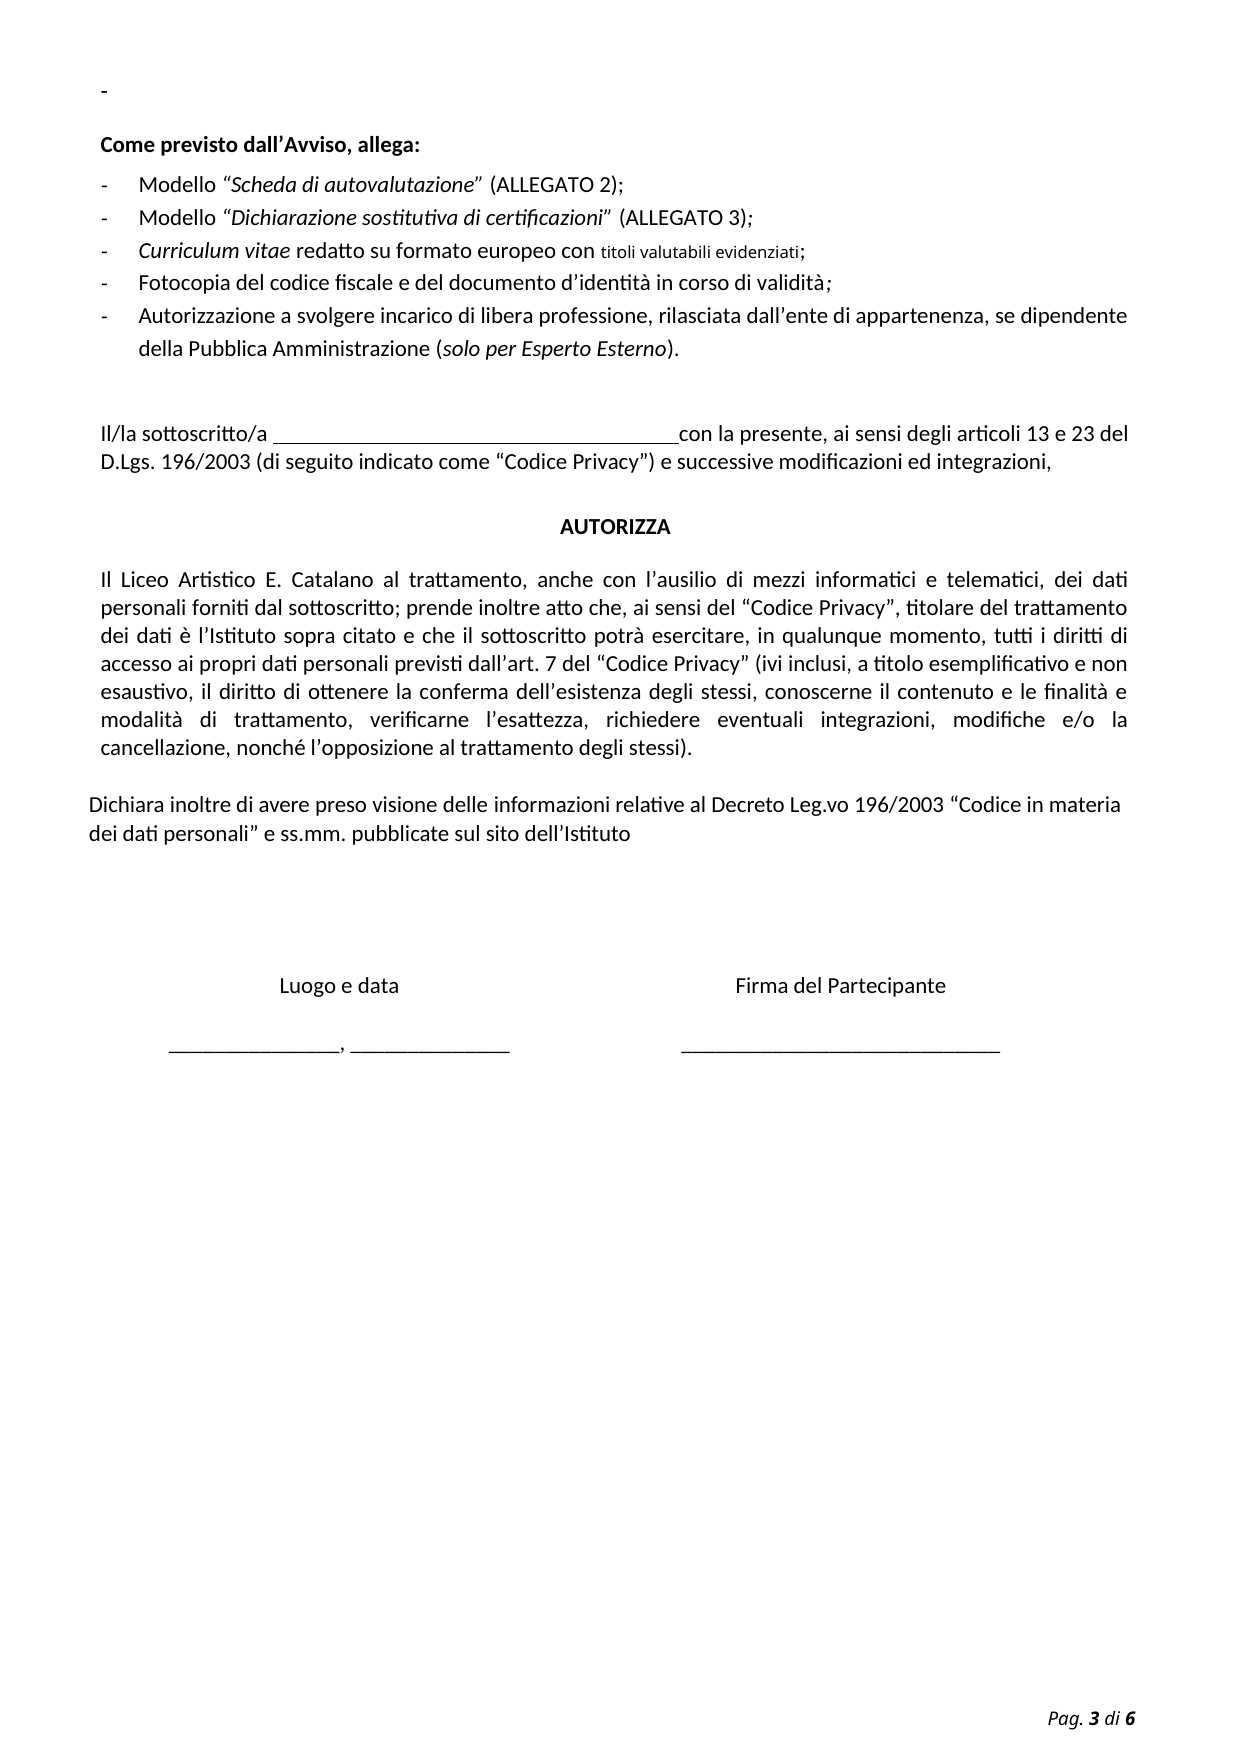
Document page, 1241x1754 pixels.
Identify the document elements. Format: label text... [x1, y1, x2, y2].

table_header Firma del Partecipante [590, 959, 1092, 1015]
list Autorizzazione a svolgere incarico di libera professione, rilasciata dall’ente di appartenenza, se dipendente della Pubblica Amministrazione (solo per Esperto Esterno). [101, 301, 1130, 362]
text Dichiara inoltre di avere preso visione delle informazioni relative al Decreto Leg.vo 196/2003 “Codice in materia dei dati personali” e ss.mm. pubblicate sul sito dell’Istituto [89, 791, 1137, 847]
text Il/la sottoscritto/a con la presente, ai sensi degli articoli 13 e 23 del D.Lgs. 196/2003 (di seguito indicato come “Codice Privacy”) e successive modificazioni ed integrazioni, [100, 419, 1130, 475]
list Modello “Scheda di autovalutazione” (ALLEGATO 2); [101, 171, 1130, 199]
text AUTORIZZA [100, 512, 1130, 540]
text Come previsto dall’Avviso, allega: [100, 130, 1130, 158]
table_cell _______________, ______________ [89, 1015, 590, 1072]
list Curriculum vitae redatto su formato europeo con titoli valutabili evidenziati; [101, 236, 1130, 264]
table_header Luogo e data [89, 959, 590, 1015]
list Modello “Dichiarazione sostitutiva di certificazioni” (ALLEGATO 3); [101, 203, 1130, 232]
text Il Liceo Artistico E. Catalano al trattamento, anche con l’ausilio di mezzi informatici e telematici, dei dati personali forniti dal sottoscritto; prende inoltre atto che, ai sensi del “Codice Privacy”, titolare del trattamento dei dati è l’Istituto sopra citato e che il sottoscritto potrà esercitare, in qualunque momento, tutti i diritti di accesso ai propri dati personali previsti dall’art. 7 del “Codice Privacy” (ivi inclusi, a titolo esemplificativo e non esaustivo, il diritto di ottenere la conferma dell’esistenza degli stessi, conoscerne il contenuto e le finalità e modalità di trattamento, verificarne l’esattezza, richiedere eventuali integrazioni, modifiche e/o la cancellazione, nonché l’opposizione al trattamento degli stessi). [100, 565, 1130, 762]
list Fotocopia del codice fiscale e del documento d’identità in corso di validità; [101, 268, 1130, 297]
table_cell ____________________________ [590, 1015, 1092, 1072]
